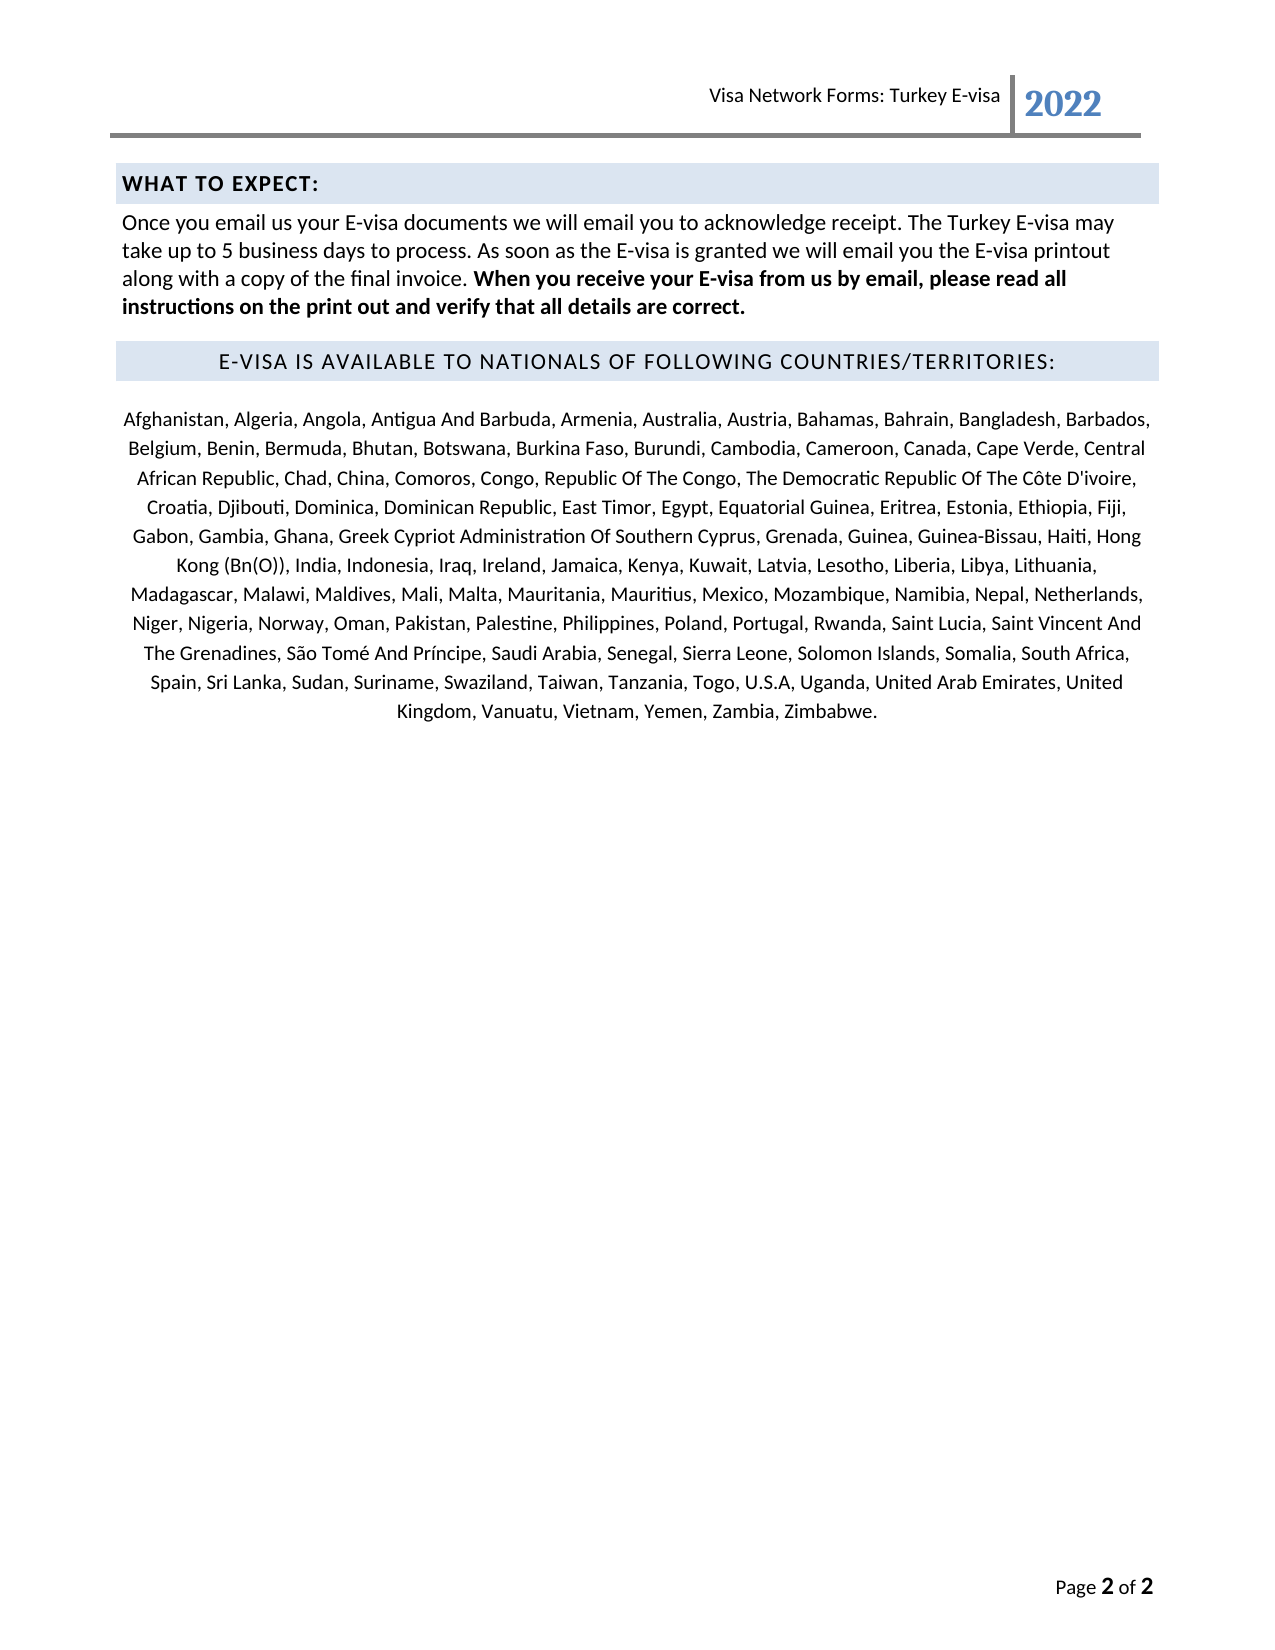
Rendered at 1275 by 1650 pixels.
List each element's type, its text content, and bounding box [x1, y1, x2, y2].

text Afghanistan, Algeria, Angola, Antigua And Barbuda, Armenia, Australia, Austria, Bahamas, Bahrain, Bangladesh, Barbados, Belgium, Benin, Bermuda, Bhutan, Botswana, Burkina Faso, Burundi, Cambodia, Cameroon, Canada, Cape Verde, Central African Republic, Chad, China, Comoros, Congo, Republic Of The Congo, The Democratic Republic Of The Côte D'ivoire, Croatia, Djibouti, Dominica, Dominican Republic, East Timor, Egypt, Equatorial Guinea, Eritrea, Estonia, Ethiopia, Fiji, Gabon, Gambia, Ghana, Greek Cypriot Administration Of Southern Cyprus, Grenada, Guinea, Guinea-Bissau, Haiti, Hong Kong (Bn(O)), India, Indonesia, Iraq, Ireland, Jamaica, Kenya, Kuwait, Latvia, Lesotho, Liberia, Libya, Lithuania, Madagascar, Malawi, Maldives, Mali, Malta, Mauritania, Mauritius, Mexico, Mozambique, Namibia, Nepal, Netherlands, Niger, Nigeria, Norway, Oman, Pakistan, Palestine, Philippines, Poland, Portugal, Rwanda, Saint Lucia, Saint Vincent And The Grenadines, São Tomé And Príncipe, Saudi Arabia, Senegal, Sierra Leone, Solomon Islands, Somalia, South Africa, Spain, Sri Lanka, Sudan, Suriname, Swaziland, Taiwan, Tanzania, Togo, U.S.A, Uganda, United Arab Emirates, United Kingdom, Vanuatu, Vietnam, Yemen, Zambia, Zimbabwe. [122, 406, 1153, 723]
subtitle What to expect: [122, 170, 1153, 197]
subtitle E-visa is available to nationals of following countries/territories: [122, 347, 1153, 375]
text Once you email us your E-visa documents we will email you to acknowledge receipt. The Turkey E-visa may take up to 5 business days to process. As soon as the E-visa is granted we will email you the E-visa printout along with a copy of the final invoice. When you receive your E-visa from us by email, please read all instructions on the print out and verify that all details are correct. [122, 208, 1153, 320]
